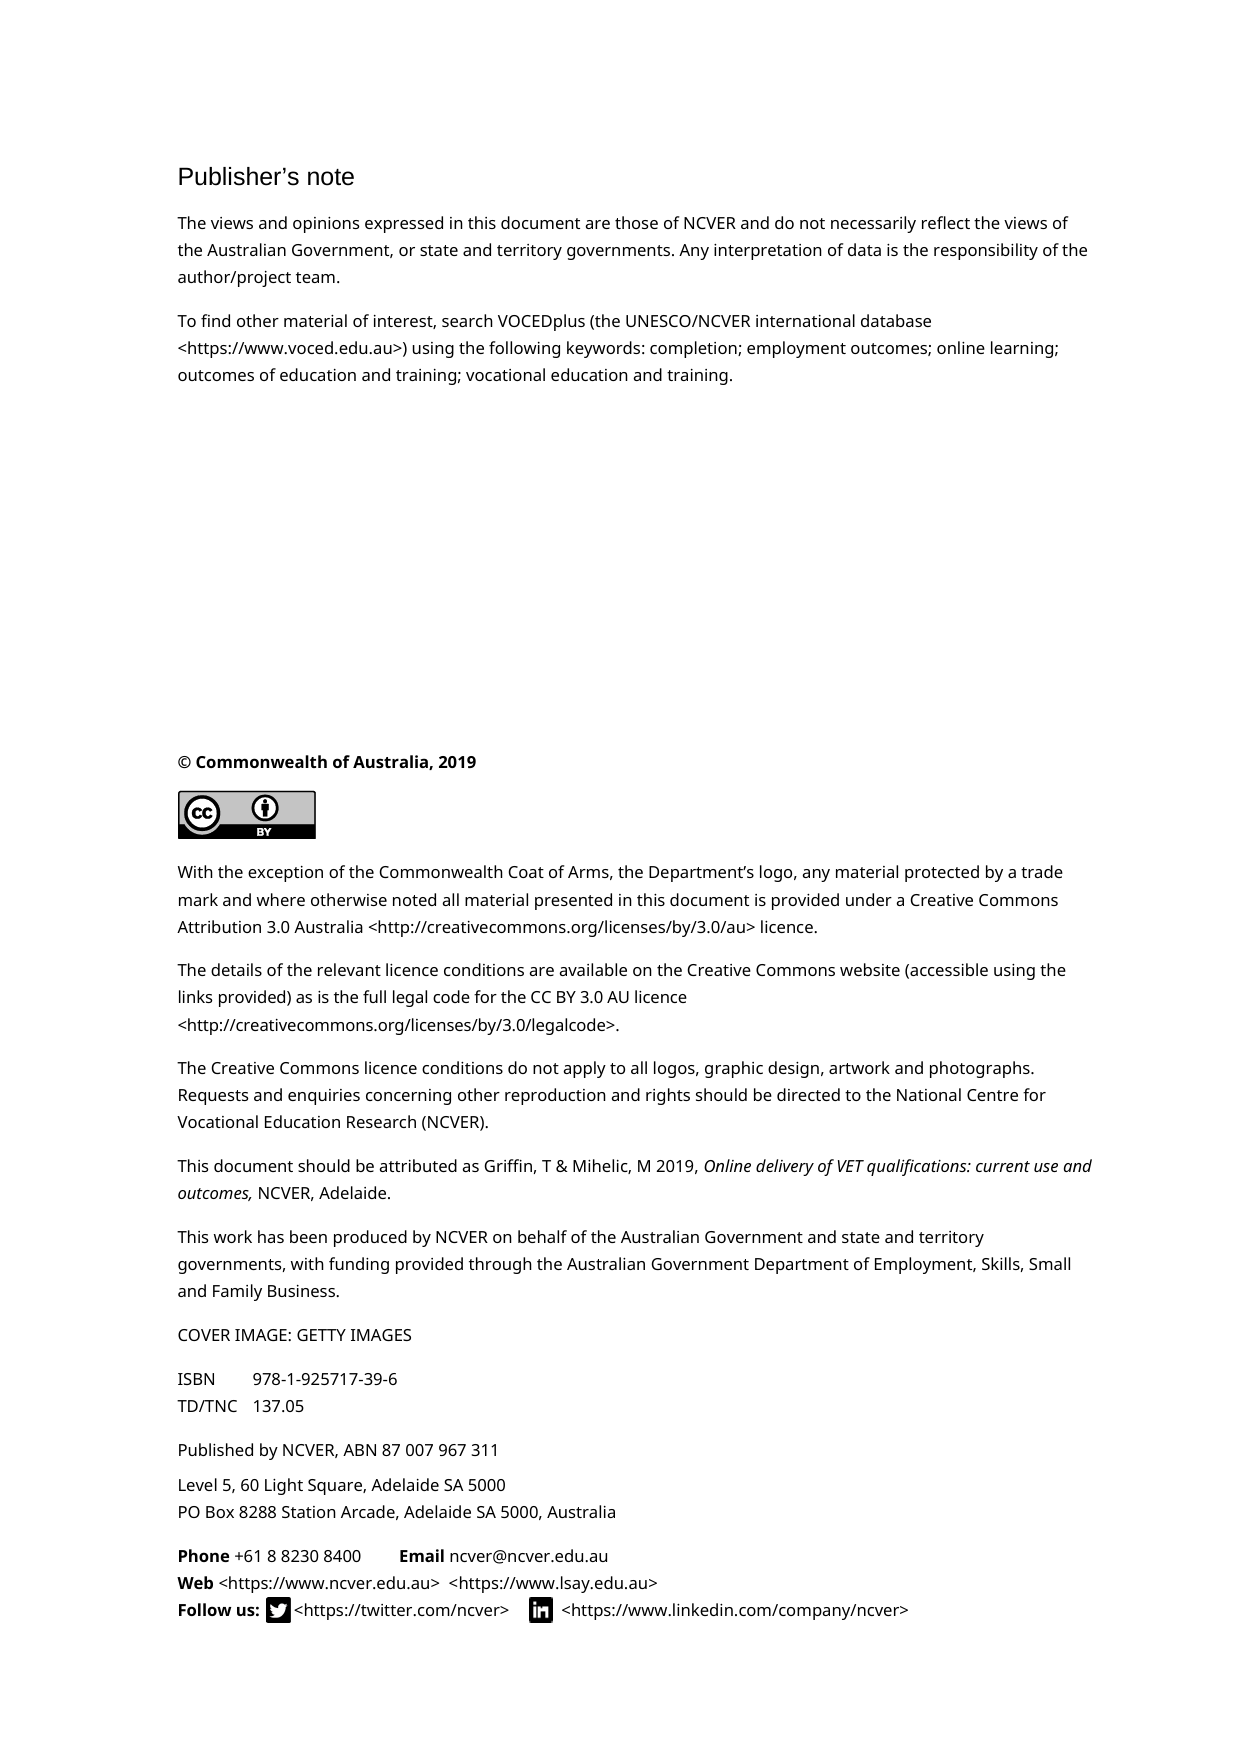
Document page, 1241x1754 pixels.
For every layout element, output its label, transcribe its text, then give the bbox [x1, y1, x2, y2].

text The views and opinions expressed in this document are those of NCVER and do not necessarily reflect the views of the Australian Government, or state and territory governments. Any interpretation of data is the responsibility of the author/project team. [177, 207, 1092, 289]
text To find other material of interest, search VOCEDplus (the UNESCO/NCVER international database <https://www.voced.edu.au>) using the following keywords: completion; employment outcomes; online learning; outcomes of education and training; vocational education and training. [177, 305, 1093, 387]
subtitle Publisher’s note [177, 162, 1093, 191]
picture [266, 1597, 291, 1623]
